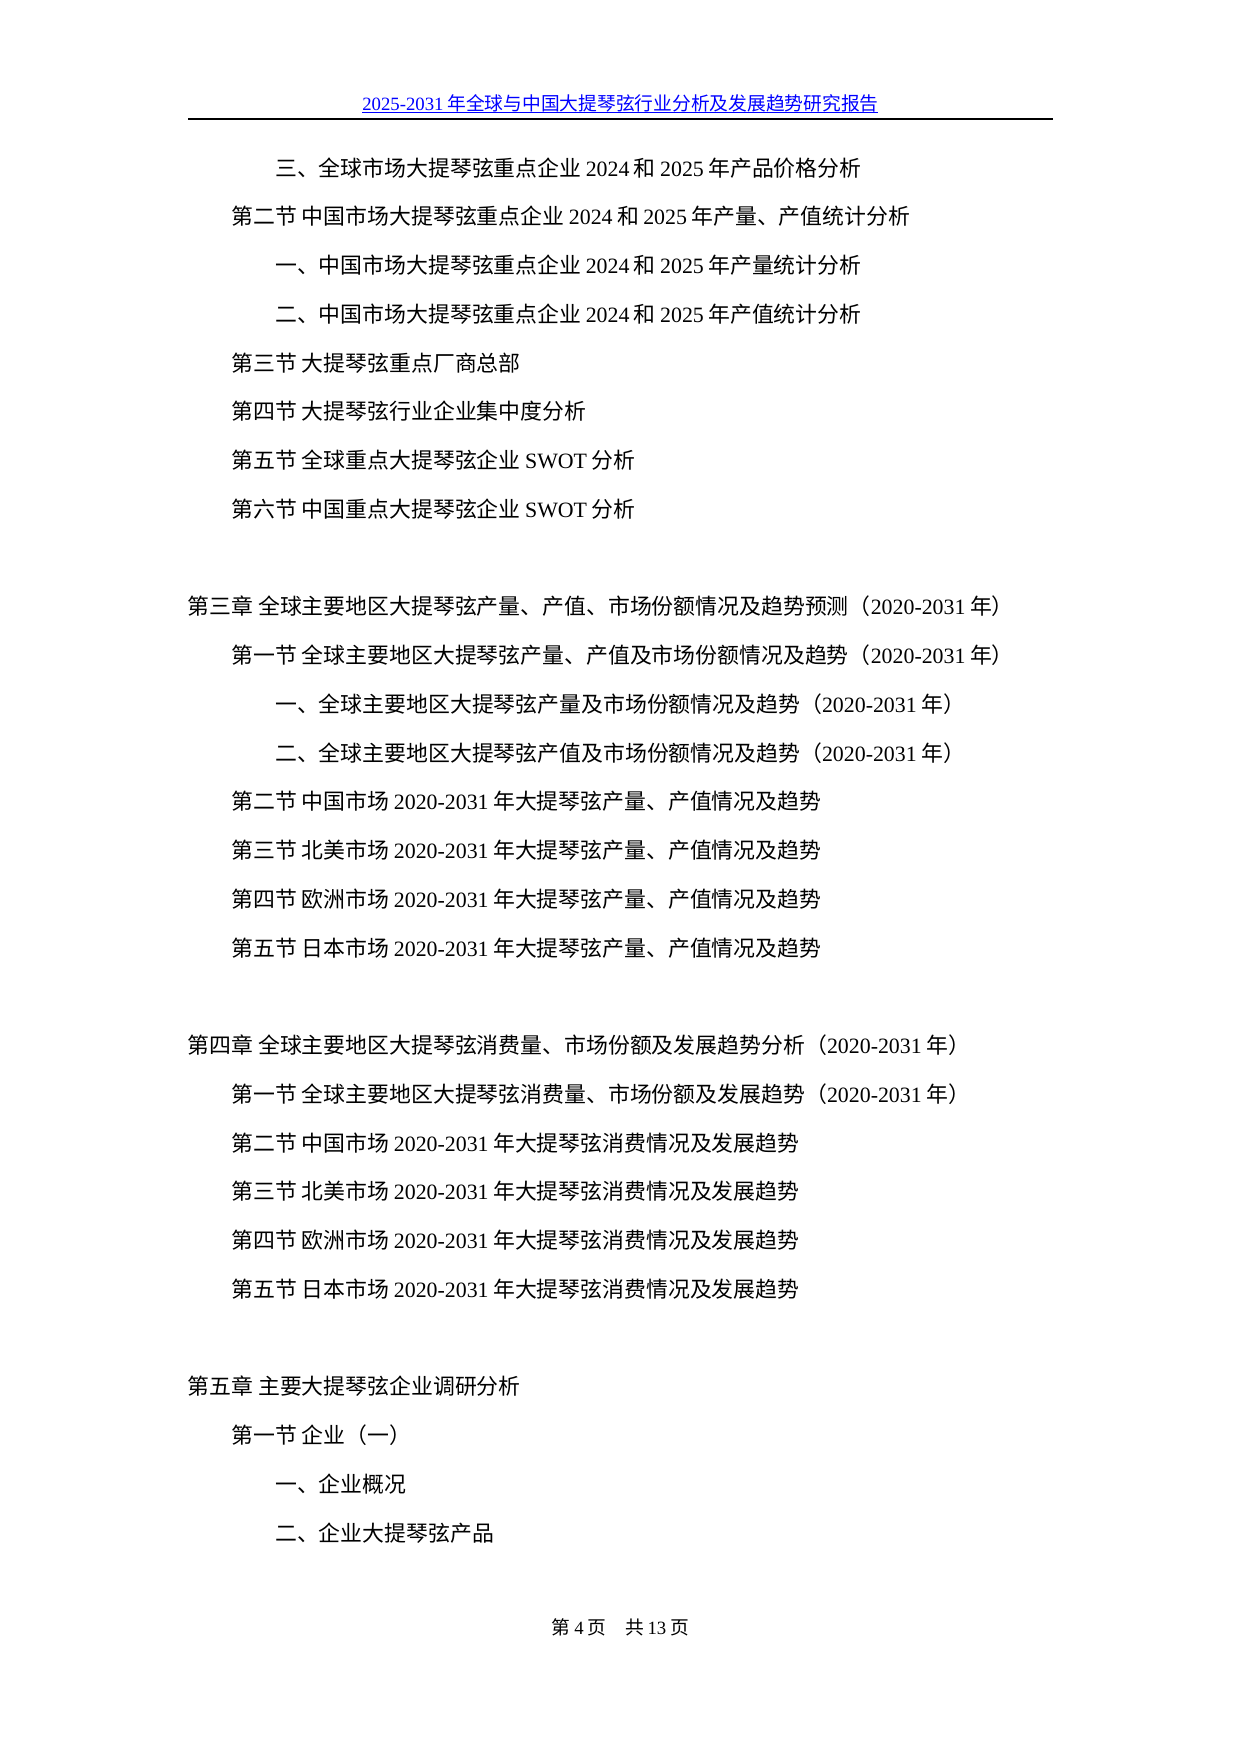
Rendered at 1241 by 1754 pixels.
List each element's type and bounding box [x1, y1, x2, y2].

text [187, 150, 1053, 1548]
